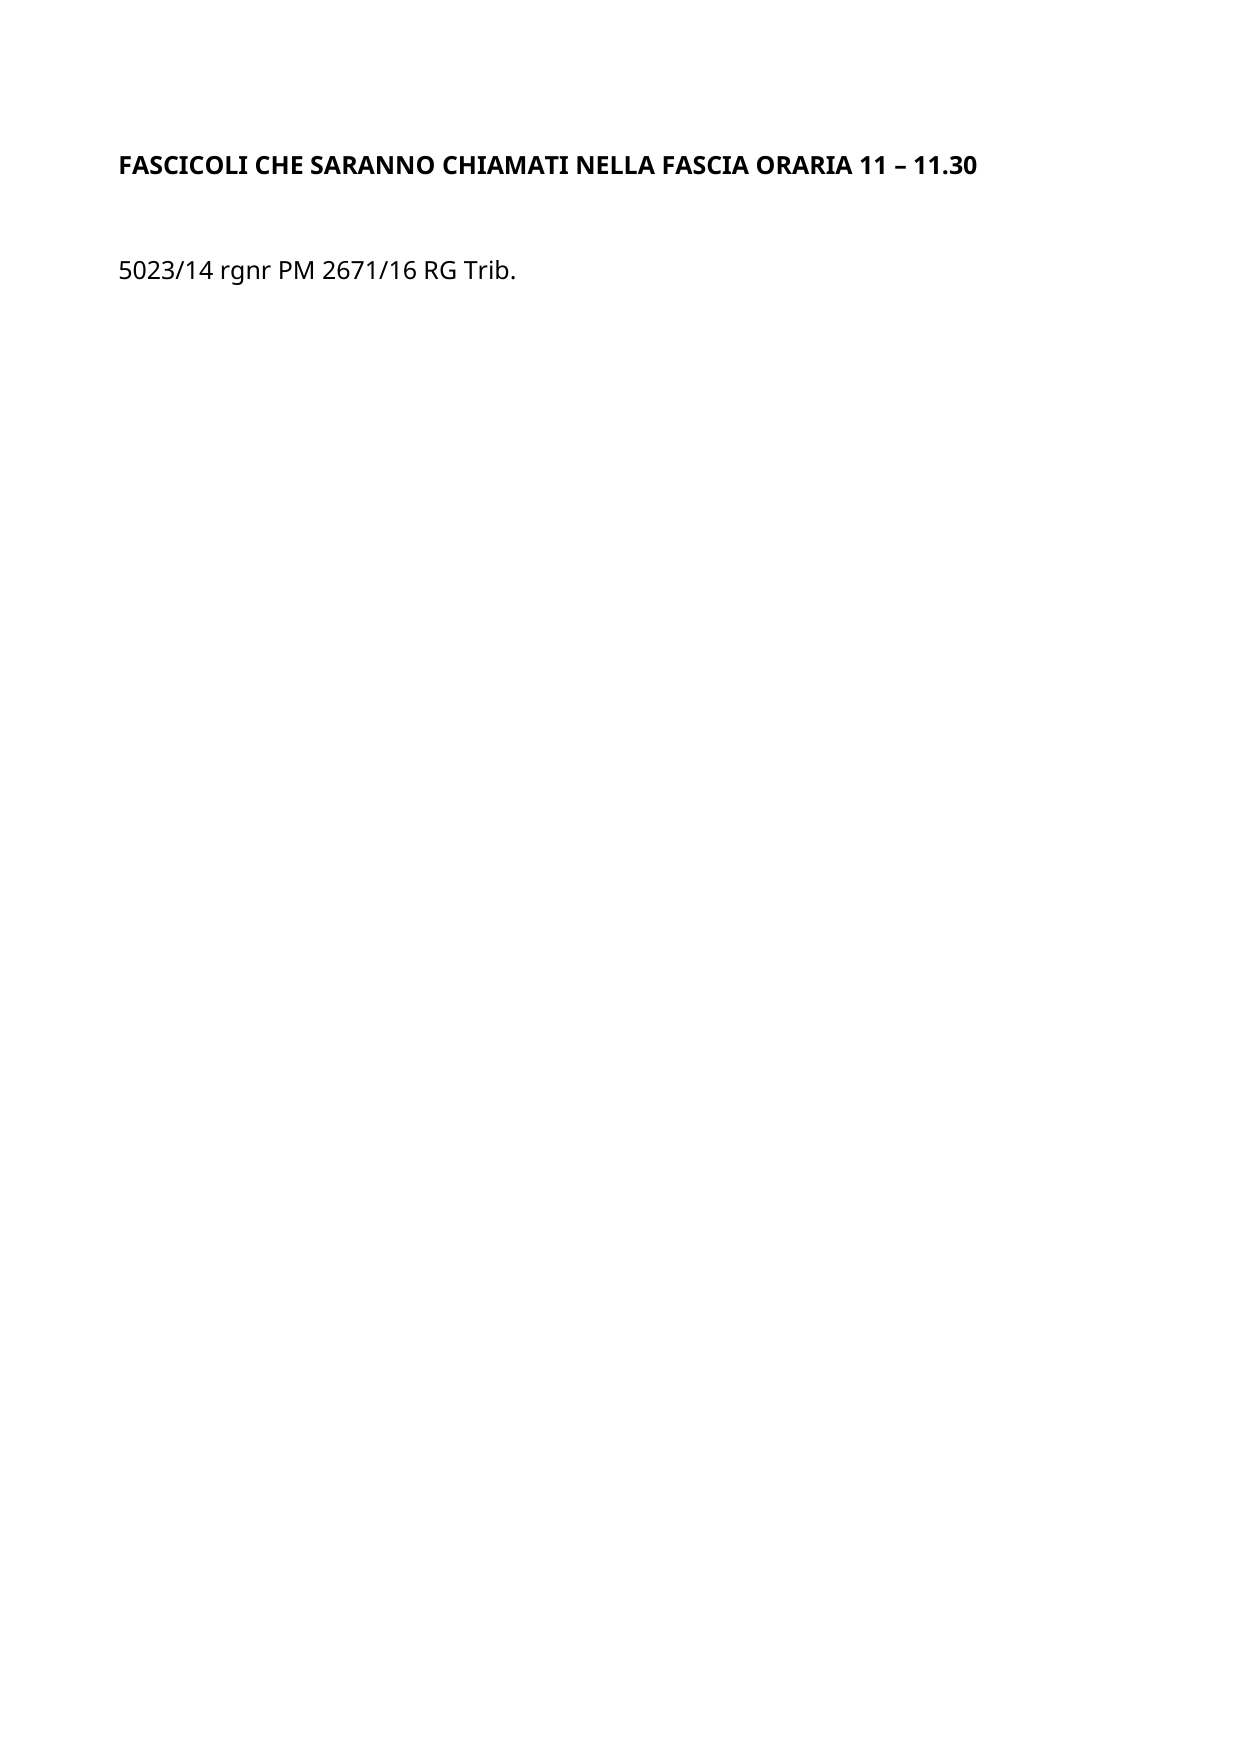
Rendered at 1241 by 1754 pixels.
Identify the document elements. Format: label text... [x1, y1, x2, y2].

text FASCICOLI CHE SARANNO CHIAMATI NELLA FASCIA ORARIA 11 – 11.30 [118, 148, 1122, 182]
text 5023/14 rgnr PM 2671/16 RG Trib. [118, 253, 1122, 287]
